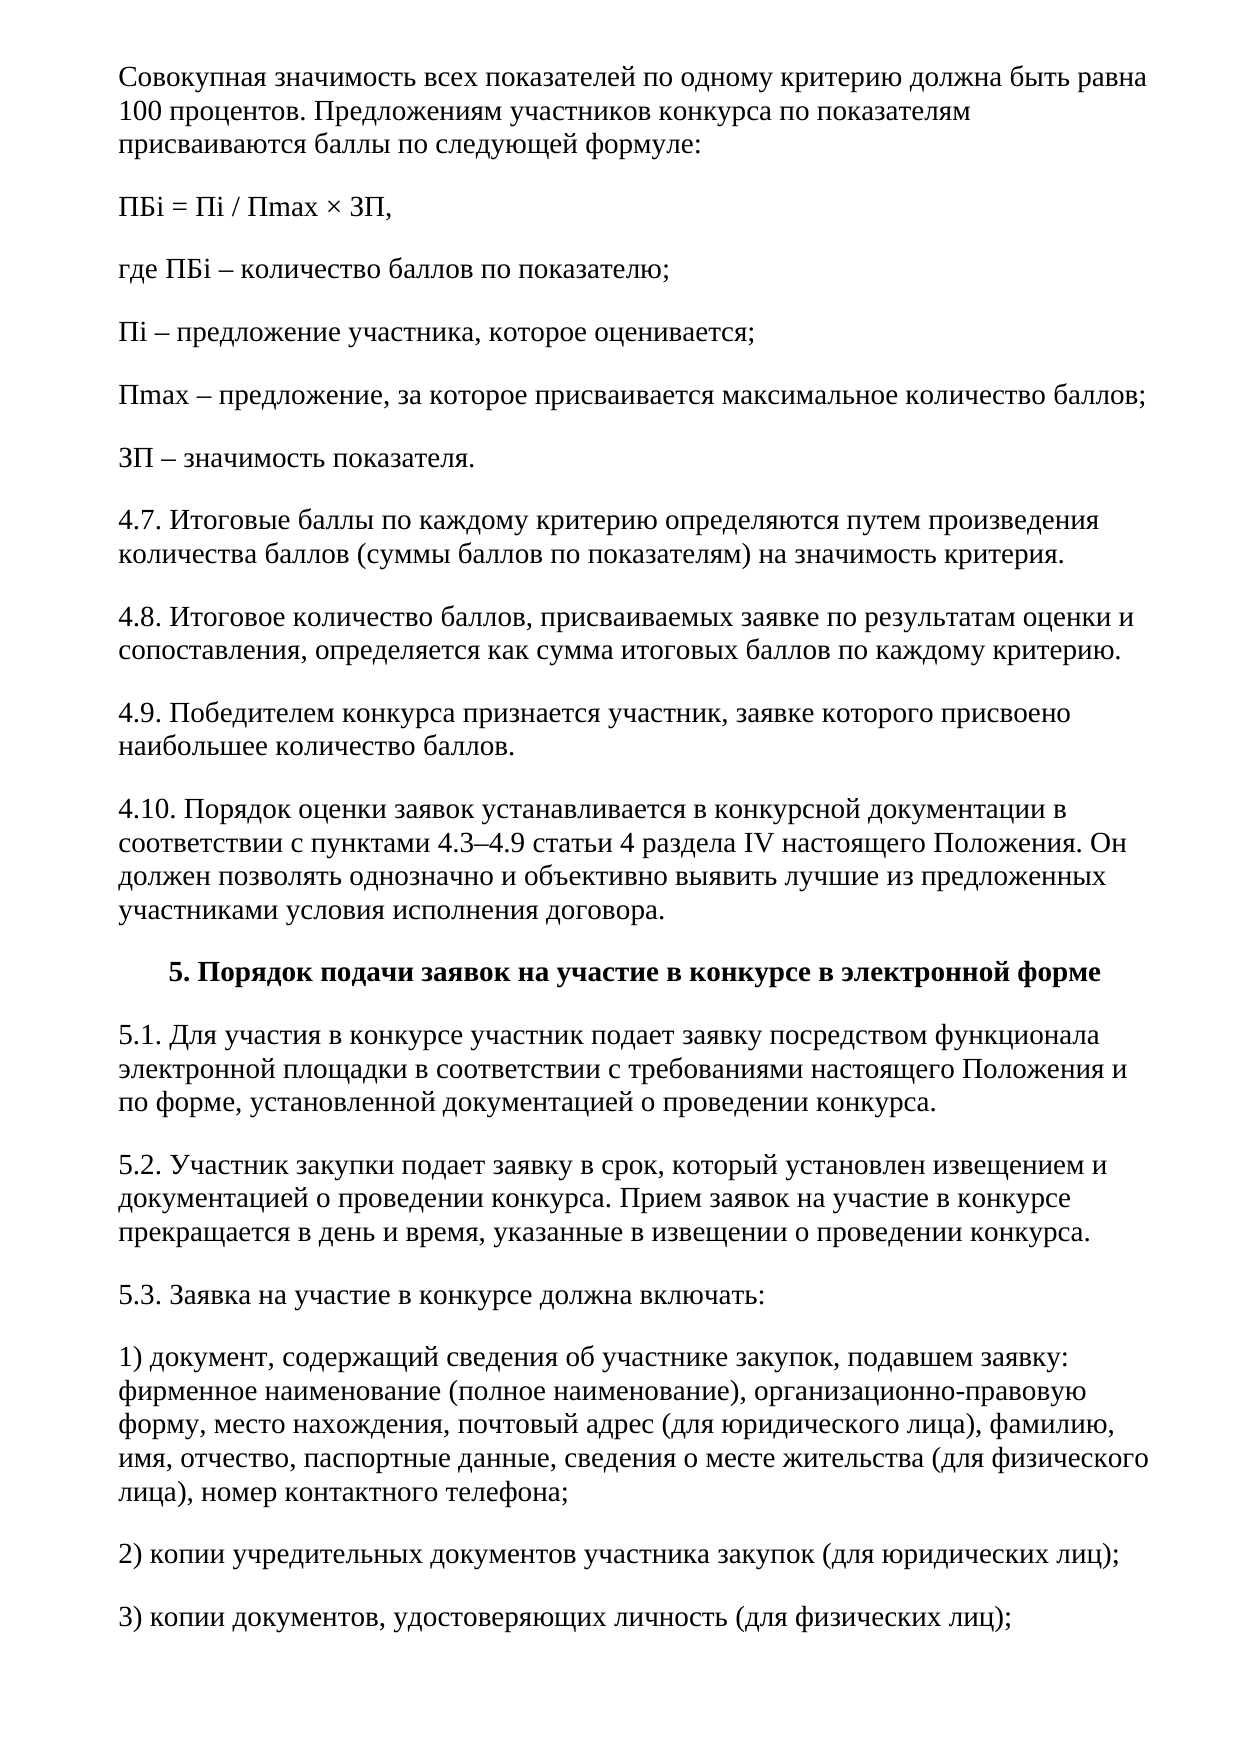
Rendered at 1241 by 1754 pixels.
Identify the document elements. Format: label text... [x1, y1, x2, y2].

text 4.9. Победителем конкурса признается участник, заявке которого присвоено наибольшее количество баллов. [118, 695, 1152, 762]
text 3) копии документов, удостоверяющих личность (для физических лиц); [118, 1599, 1152, 1633]
text Пi – предложение участника, которое оценивается; [118, 314, 1152, 348]
text 4.10. Порядок оценки заявок устанавливается в конкурсной документации в соответствии с пунктами 4.3–4.9 статьи 4 раздела IV настоящего Положения. Он должен позволять однозначно и объективно выявить лучшие из предложенных участниками условия исполнения договора. [118, 791, 1152, 925]
text ЗП – значимость показателя. [118, 440, 1152, 473]
text 5.2. Участник закупки подает заявку в срок, который установлен извещением и документацией о проведении конкурса. Прием заявок на участие в конкурсе прекращается в день и время, указанные в извещении о проведении конкурса. [118, 1147, 1152, 1248]
text 4.7. Итоговые баллы по каждому критерию определяются путем произведения количества баллов (суммы баллов по показателям) на значимость критерия. [118, 502, 1152, 569]
text 4.8. Итоговое количество баллов, присваиваемых заявке по результатам оценки и сопоставления, определяется как сумма итоговых баллов по каждому критерию. [118, 599, 1152, 666]
text Пmax – предложение, за которое присваивается максимальное количество баллов; [118, 377, 1152, 411]
text ПБi = Пi / Пmax × ЗП, [118, 189, 1152, 222]
text 5.1. Для участия в конкурсе участник подает заявку посредством функционала электронной площадки в соответствии с требованиями настоящего Положения и по форме, установленной документацией о проведении конкурса. [118, 1017, 1152, 1118]
text 1) документ, содержащий сведения об участнике закупок, подавшем заявку: фирменное наименование (полное наименование), организационно-правовую форму, место нахождения, почтовый адрес (для юридического лица), фамилию, имя, отчество, паспортные данные, сведения о месте жительства (для физического лица), номер контактного телефона; [118, 1339, 1152, 1507]
text 5.3. Заявка на участие в конкурсе должна включать: [118, 1277, 1152, 1310]
text Совокупная значимость всех показателей по одному критерию должна быть равна 100 процентов. Предложениям участников конкурса по показателям присваиваются баллы по следующей формуле: [118, 59, 1152, 160]
text 2) копии учредительных документов участника закупок (для юридических лиц); [118, 1536, 1152, 1570]
text где ПБi – количество баллов по показателю; [118, 252, 1152, 285]
text 5. Порядок подачи заявок на участие в конкурсе в электронной форме [118, 954, 1152, 988]
